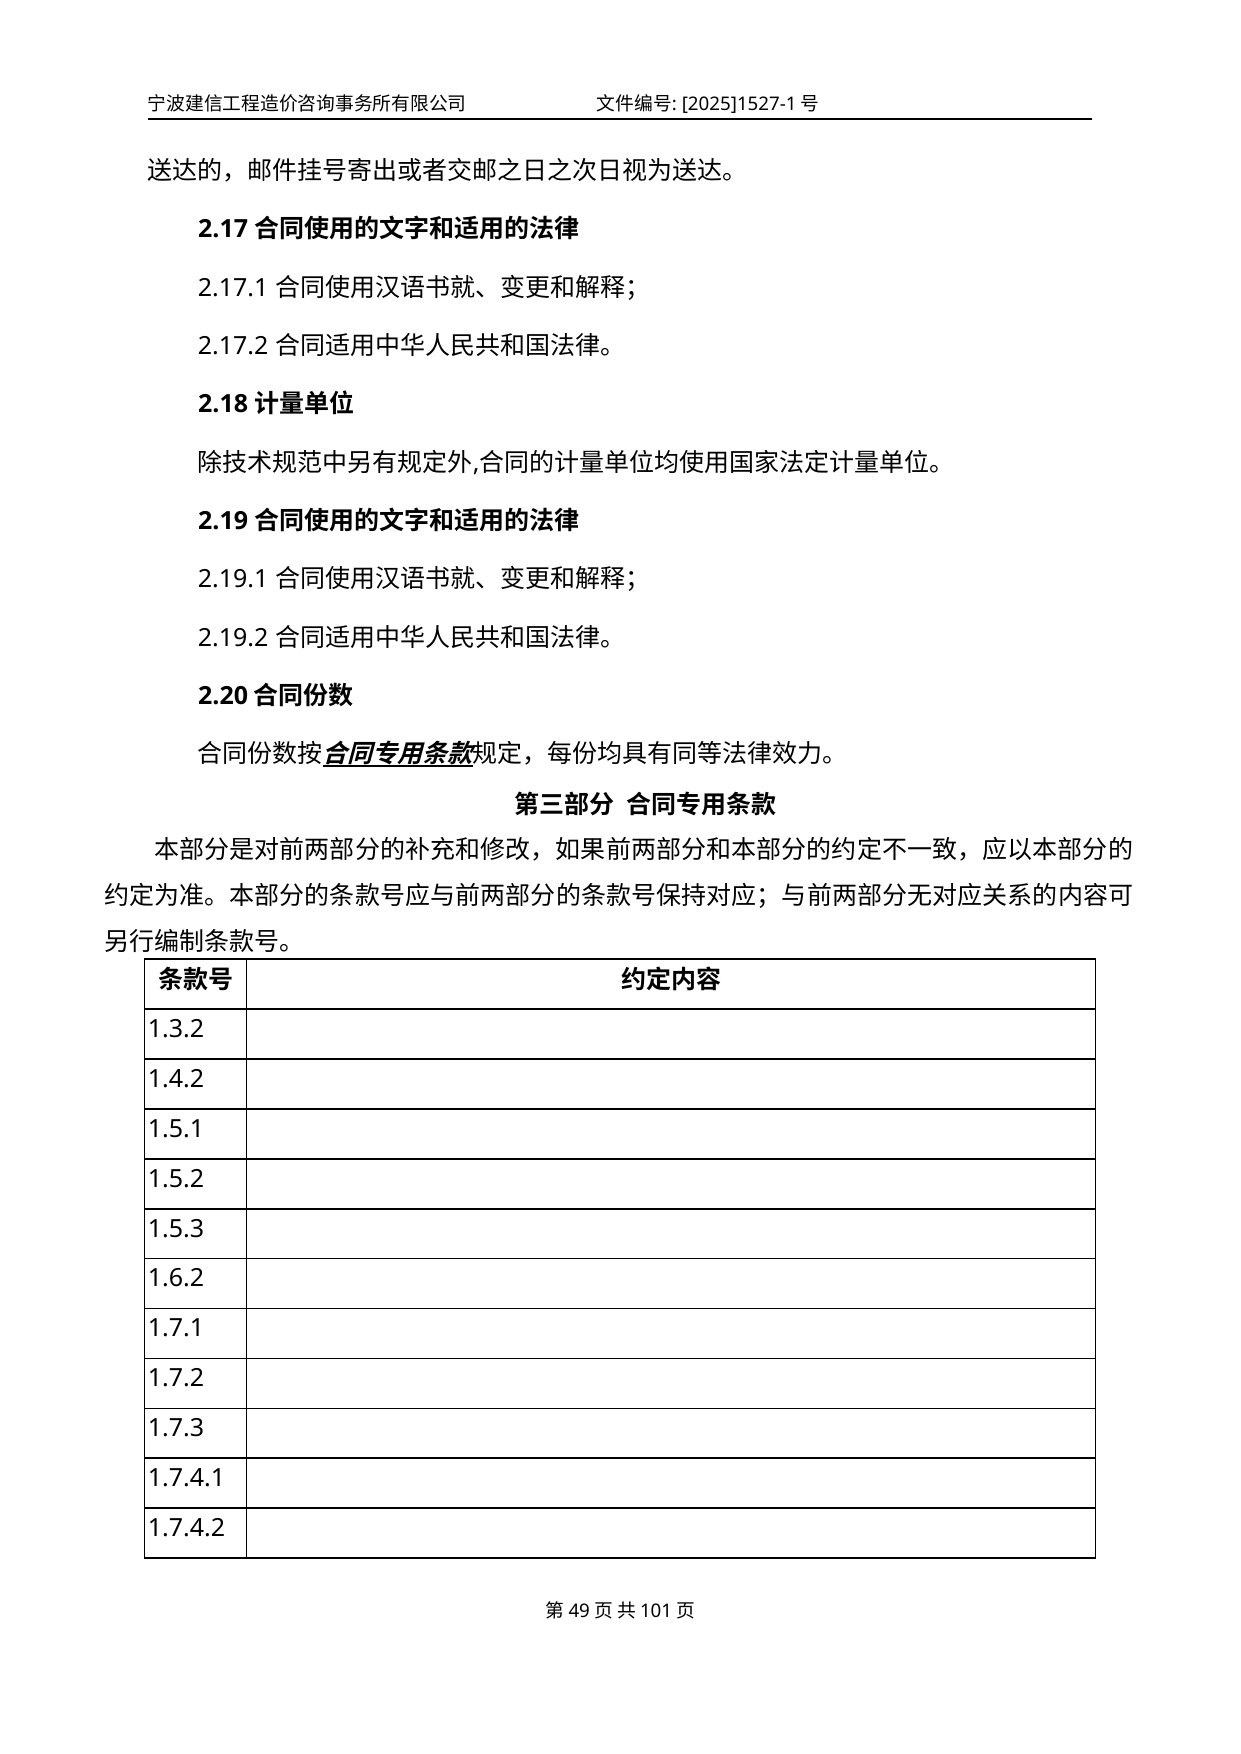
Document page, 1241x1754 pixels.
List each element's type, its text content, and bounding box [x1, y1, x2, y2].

table_cell [247, 1359, 1095, 1407]
table_cell 1.6.2 [145, 1259, 246, 1308]
table_cell [247, 1259, 1095, 1308]
text 本部分是对前两部分的补充和修改，如果前两部分和本部分的约定不一致，应以本部分的约定为准。本部分的条款号应与前两部分的条款号保持对应；与前两部分无对应关系的内容可另行编制条款号。 [104, 820, 1136, 958]
text 2.17 合同使用的文字和适用的法律 [148, 191, 1092, 249]
table_cell 1.5.2 [145, 1160, 246, 1208]
table_cell 1.3.2 [145, 1010, 246, 1058]
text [148, 133, 1092, 191]
table_cell [247, 1060, 1095, 1108]
text 2.20合同份数 [148, 658, 1092, 716]
text 2.19 合同使用的文字和适用的法律 [148, 483, 1092, 541]
table_cell 1.7.3 [145, 1409, 246, 1457]
table_header 约定内容 [247, 960, 1095, 1008]
text 2.18 计量单位 [148, 366, 1092, 424]
table_cell [247, 1110, 1095, 1158]
table_cell [247, 1409, 1095, 1457]
table_cell 1.5.3 [145, 1210, 246, 1258]
table_cell [247, 1210, 1095, 1258]
table_cell 1.4.2 [145, 1060, 246, 1108]
text 除技术规范中另有规定外,合同的计量单位均使用国家法定计量单位。 [148, 424, 1092, 483]
table_cell 1.7.1 [145, 1309, 246, 1357]
table_cell [247, 1160, 1095, 1208]
text 2.17.2 合同适用中华人民共和国法律。 [148, 308, 1092, 366]
table_cell [247, 1459, 1095, 1507]
text 2.19.2 合同适用中华人民共和国法律。 [148, 599, 1092, 658]
table_cell 1.7.2 [145, 1359, 246, 1407]
table_cell [247, 1509, 1095, 1557]
text 2.19.1 合同使用汉语书就、变更和解释； [148, 541, 1092, 599]
table_cell [247, 1010, 1095, 1058]
table_header 条款号 [145, 960, 246, 1008]
text 2.17.1 合同使用汉语书就、变更和解释； [148, 249, 1092, 308]
text 合同份数按合同专用条款规定，每份均具有同等法律效力。 [148, 716, 1092, 774]
table_cell 1.7.4.2 [145, 1509, 246, 1557]
table_cell [247, 1309, 1095, 1357]
table_cell 1.7.4.1 [145, 1459, 246, 1507]
table_cell 1.5.1 [145, 1110, 246, 1158]
text 第三部分 合同专用条款 [148, 774, 1092, 820]
